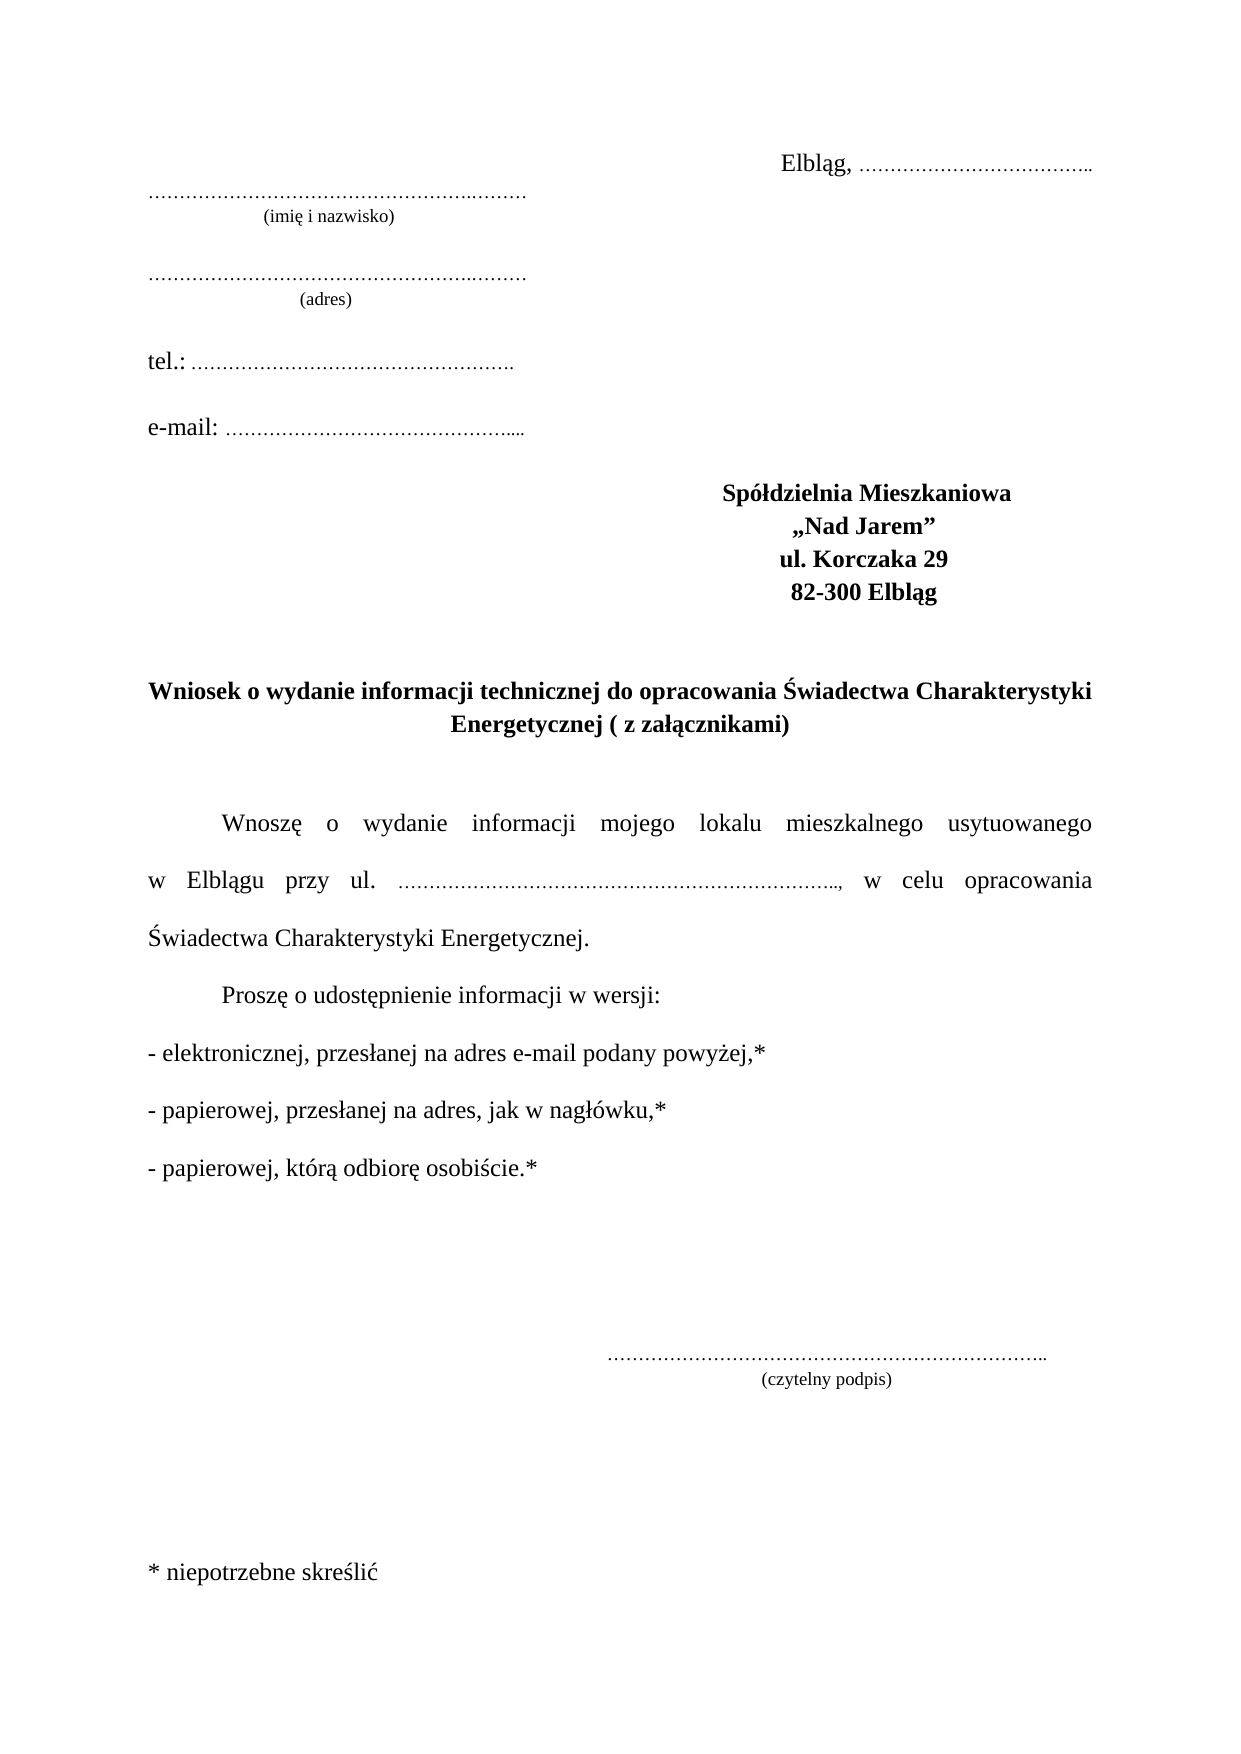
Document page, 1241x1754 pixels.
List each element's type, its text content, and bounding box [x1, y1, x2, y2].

text Proszę o udostępnienie informacji w wersji: [148, 981, 1093, 1009]
text Wnoszę o wydanie informacji mojego lokalu mieszkalnego usytuowanego w Elblągu przy ul. …………………………………………………………….., w celu opracowania Świadectwa Charakterystyki Energetycznej. [148, 808, 1093, 952]
text …………………………………………….……… [148, 263, 1093, 285]
text (imię i nazwisko) [221, 205, 1093, 227]
text - elektronicznej, przesłanej na adres e-mail podany powyżej,* [148, 1038, 1093, 1067]
text - papierowej, którą odbiorę osobiście.* [148, 1153, 1093, 1182]
text …………………………………………………………….. [148, 1343, 1093, 1364]
text * niepotrzebne skreślić [148, 1557, 1093, 1586]
text - papierowej, przesłanej na adres, jak w nagłówku,* [148, 1096, 1093, 1124]
text …………………………………………….……… [148, 181, 1093, 202]
text (adres) [221, 288, 1093, 309]
text „Nad Jarem” [148, 511, 1093, 540]
text ul. Korczaka 29 [148, 544, 1093, 573]
text tel.: ……………………………………………. [148, 346, 1093, 374]
text Elbląg, ……………………………….. [148, 148, 1093, 176]
text 82-300 Elbląg [148, 577, 1093, 606]
text e-mail: ……………………………………….... [148, 412, 1093, 441]
text Wniosek o wydanie informacji technicznej do opracowania Świadectwa Charakterystyki Energetycznej ( z załącznikami) [148, 676, 1093, 738]
text (czytelny podpis) [148, 1367, 1093, 1389]
text Spółdzielnia Mieszkaniowa [148, 478, 1093, 507]
